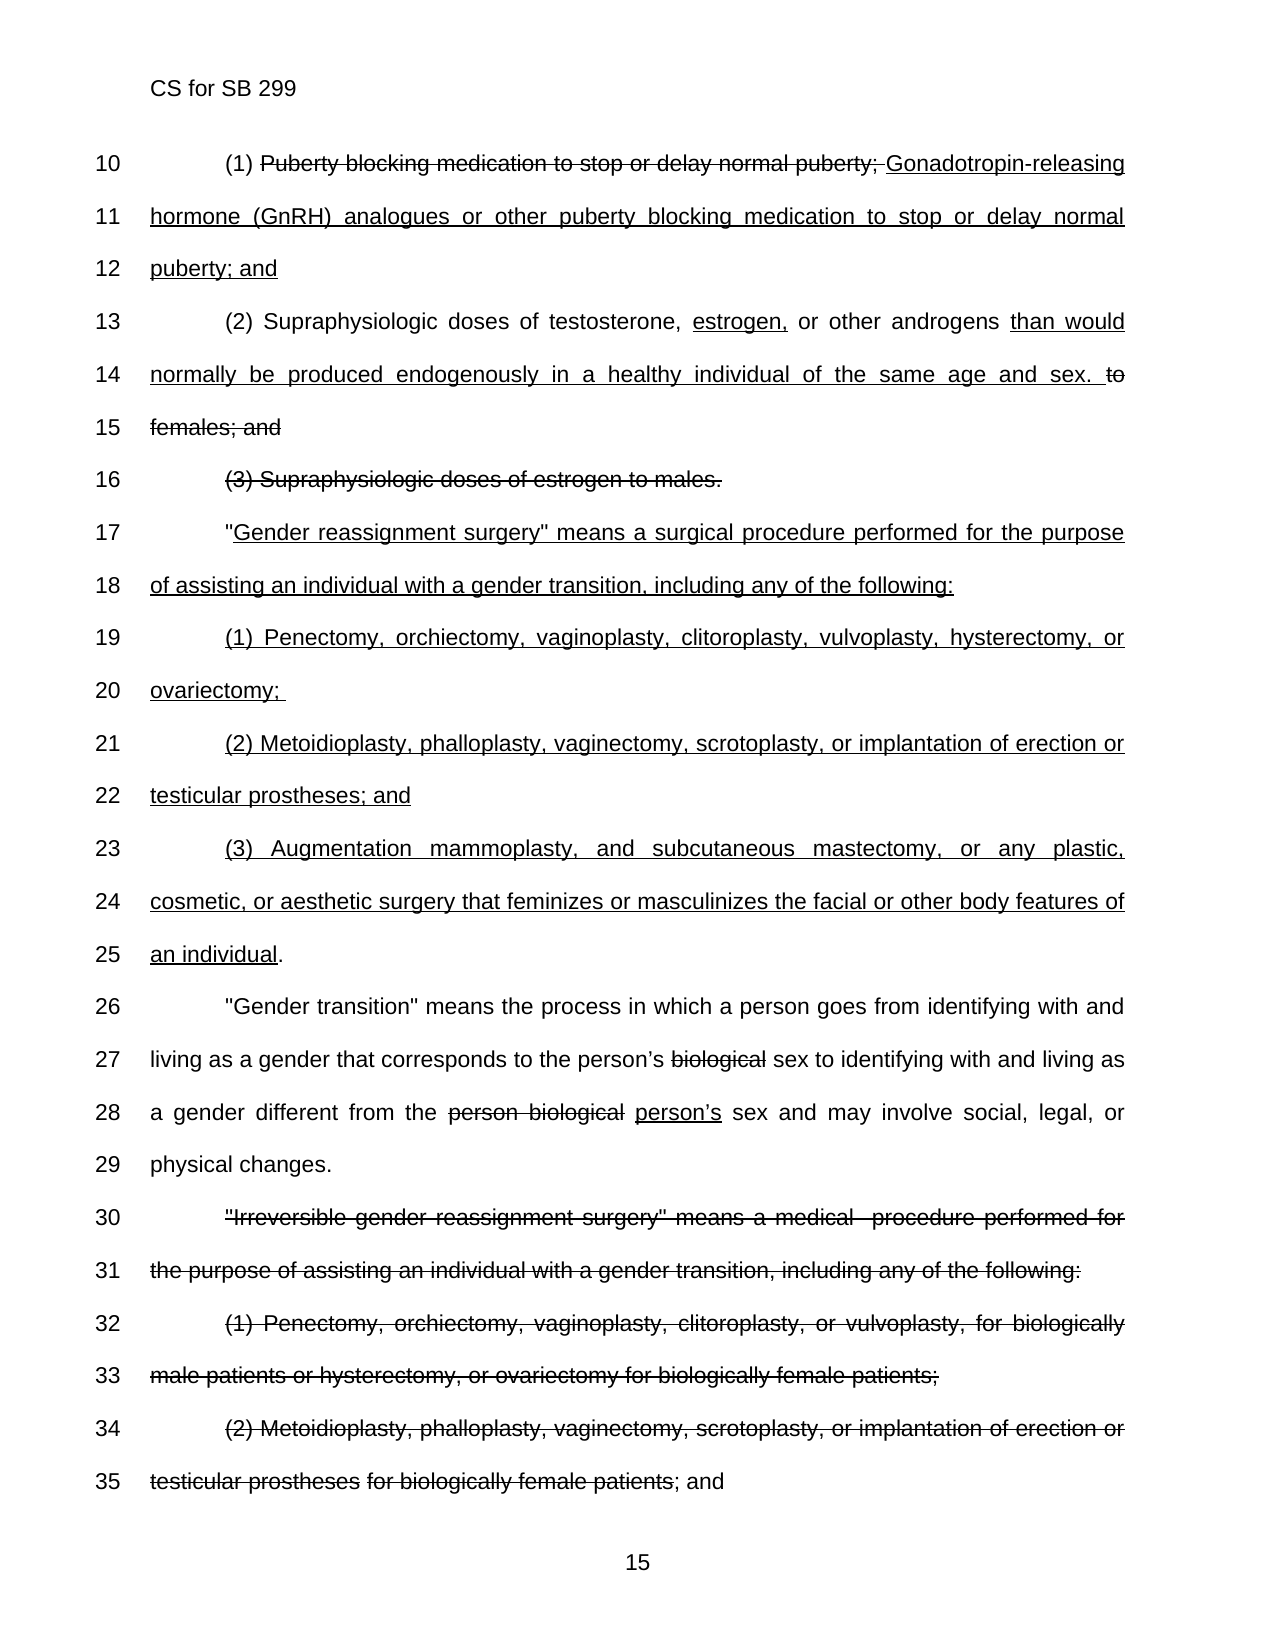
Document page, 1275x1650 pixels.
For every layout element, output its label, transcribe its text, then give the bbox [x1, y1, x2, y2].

text (1) Penectomy, orchiectomy, vaginoplasty, clitoroplasty, vulvoplasty, hysterectomy, or ovariectomy; [150, 624, 1125, 703]
text "Irreversible gender reassignment surgery" means a medical procedure performed for the purpose of assisting an individual with a gender transition, including any of the following: [150, 1204, 1125, 1283]
text "Gender transition" means the process in which a person goes from identifying with and living as a gender that corresponds to the person’s biological sex to identifying with and living as a gender different from the person biological person’s sex and may involve social, legal, or physical changes. [150, 993, 1125, 1178]
text (1) Puberty blocking medication to stop or delay normal puberty; Gonadotropin-releasing hormone (GnRH) analogues or other puberty blocking medication to stop or delay normal puberty; and [150, 227, 1125, 282]
text (2) Metoidioplasty, phalloplasty, vaginectomy, scrotoplasty, or implantation of erection or testicular prostheses; and [150, 730, 1125, 809]
text (1) Penectomy, orchiectomy, vaginoplasty, clitoroplasty, or vulvoplasty, for biologically male patients or hysterectomy, or ovariectomy for biologically female patients; [150, 1309, 1125, 1389]
text (1) Puberty blocking medication to stop or delay normal puberty; Gonadotropin-releasing hormone (GnRH) analogues or other puberty blocking medication to stop or delay normal puberty; and [150, 150, 1125, 225]
text "Gender reassignment surgery" means a surgical procedure performed for the purpose of assisting an individual with a gender transition, including any of the following: [150, 519, 1125, 598]
text (3) Supraphysiologic doses of estrogen to males. [150, 466, 1125, 493]
text (3) Augmentation mammoplasty, and subcutaneous mastectomy, or any plastic, cosmetic, or aesthetic surgery that feminizes or masculinizes the facial or other body features of an individual. [150, 912, 1125, 967]
text (2) Supraphysiologic doses of testosterone, estrogen, or other androgens than would normally be produced endogenously in a healthy individual of the same age and sex. to females; and [150, 308, 1125, 440]
text (2) Metoidioplasty, phalloplasty, vaginectomy, scrotoplasty, or implantation of erection or testicular prostheses for biologically female patients; and [150, 1415, 1125, 1494]
text (3) Augmentation mammoplasty, and subcutaneous mastectomy, or any plastic, cosmetic, or aesthetic surgery that feminizes or masculinizes the facial or other body features of an individual. [150, 835, 1125, 911]
